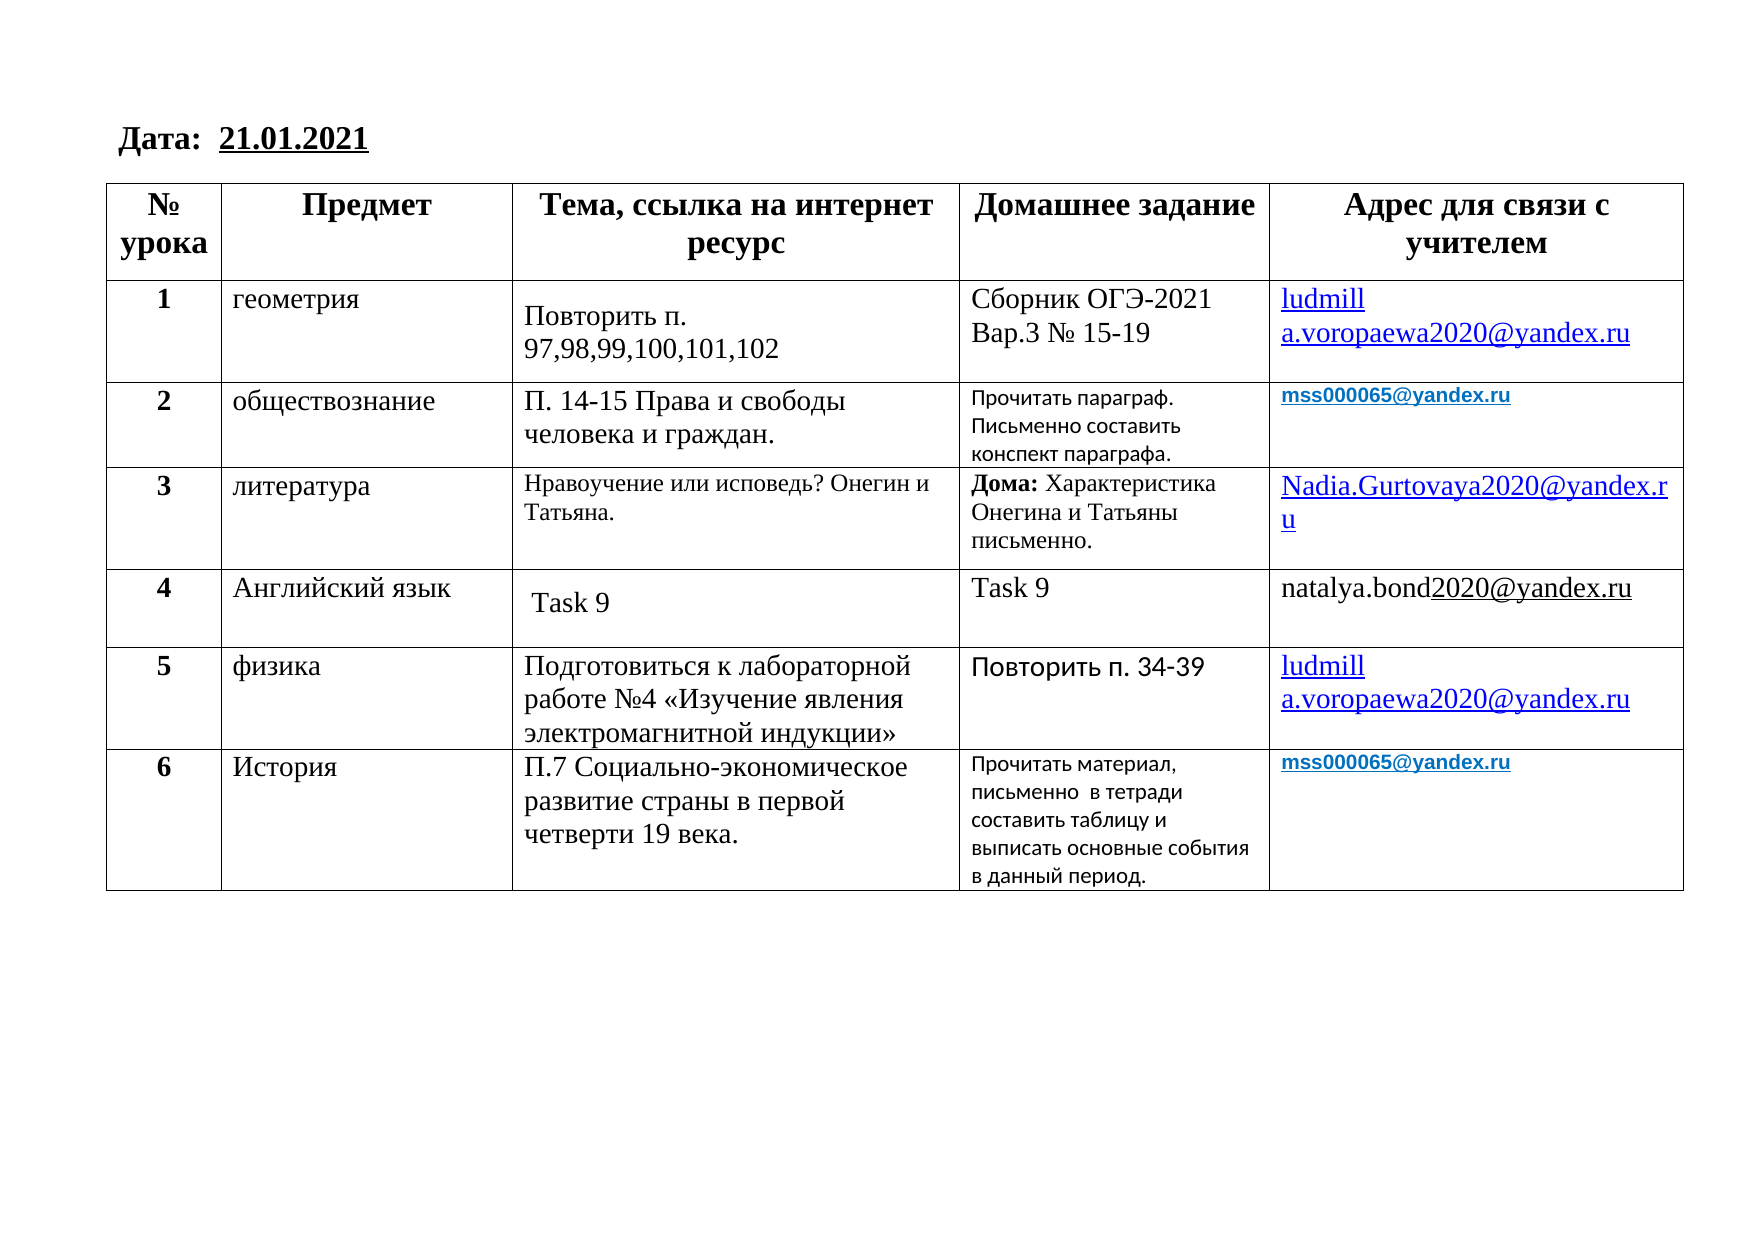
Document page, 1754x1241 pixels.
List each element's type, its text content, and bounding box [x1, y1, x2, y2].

table_cell 4 [107, 570, 221, 647]
table_cell ludmilla.voropaewa2020@yandex.ru [1270, 281, 1683, 382]
table_cell 2 [107, 383, 221, 467]
table_cell геометрия [222, 281, 512, 382]
table_cell Прочитать параграф. Письменно составить конспект параграфа. [960, 383, 1269, 467]
table_cell 1 [107, 281, 221, 382]
table_cell Повторить п. 34-39 [960, 648, 1269, 748]
table_cell Сборник ОГЭ-2021 Вар.3 № 15-19 [960, 281, 1269, 382]
table_header № урока [107, 184, 221, 280]
table_cell Нравоучение или исповедь? Онегин и Татьяна. [513, 468, 959, 569]
table_cell mss000065@yandex.ru [1270, 750, 1683, 889]
table_header Адрес для связи с учителем [1270, 184, 1683, 280]
table_cell Повторить п. 97,98,99,100,101,102 [513, 281, 959, 382]
table_cell Английский язык [222, 570, 512, 647]
table_cell Task 9 [513, 570, 959, 647]
table_header Домашнее задание [960, 184, 1269, 280]
table_cell Прочитать материал, письменно в тетради составить таблицу и выписать основные события в данный период. [960, 750, 1269, 889]
table_header Тема, ссылка на интернет ресурс [513, 184, 959, 280]
text Дата: 21.01.2021 [118, 118, 1636, 157]
table_cell физика [222, 648, 512, 748]
table_cell mss000065@yandex.ru [1270, 383, 1683, 467]
table_cell 6 [107, 750, 221, 889]
table_cell История [222, 750, 512, 889]
table_cell 3 [107, 468, 221, 569]
table_header Предмет [222, 184, 512, 280]
table_cell обществознание [222, 383, 512, 467]
table_cell Task 9 [960, 570, 1269, 647]
table_cell П.7 Социально-экономическое развитие страны в первой четверти 19 века. [513, 750, 959, 889]
table_cell Дома: Характеристика Онегина и Татьяны письменно. [960, 468, 1269, 569]
table_cell Nadia.Gurtovaya2020@yandex.ru [1270, 468, 1683, 569]
table_cell литература [222, 468, 512, 569]
table_cell ludmilla.voropaewa2020@yandex.ru [1270, 648, 1683, 748]
table_cell natalya.bond2020@yandex.ru [1270, 570, 1683, 647]
table_cell Подготовиться к лабораторной работе №4 «Изучение явления электромагнитной индукции» [513, 648, 959, 748]
table_cell П. 14-15 Права и свободы человека и граждан. [513, 383, 959, 467]
table_cell 5 [107, 648, 221, 748]
